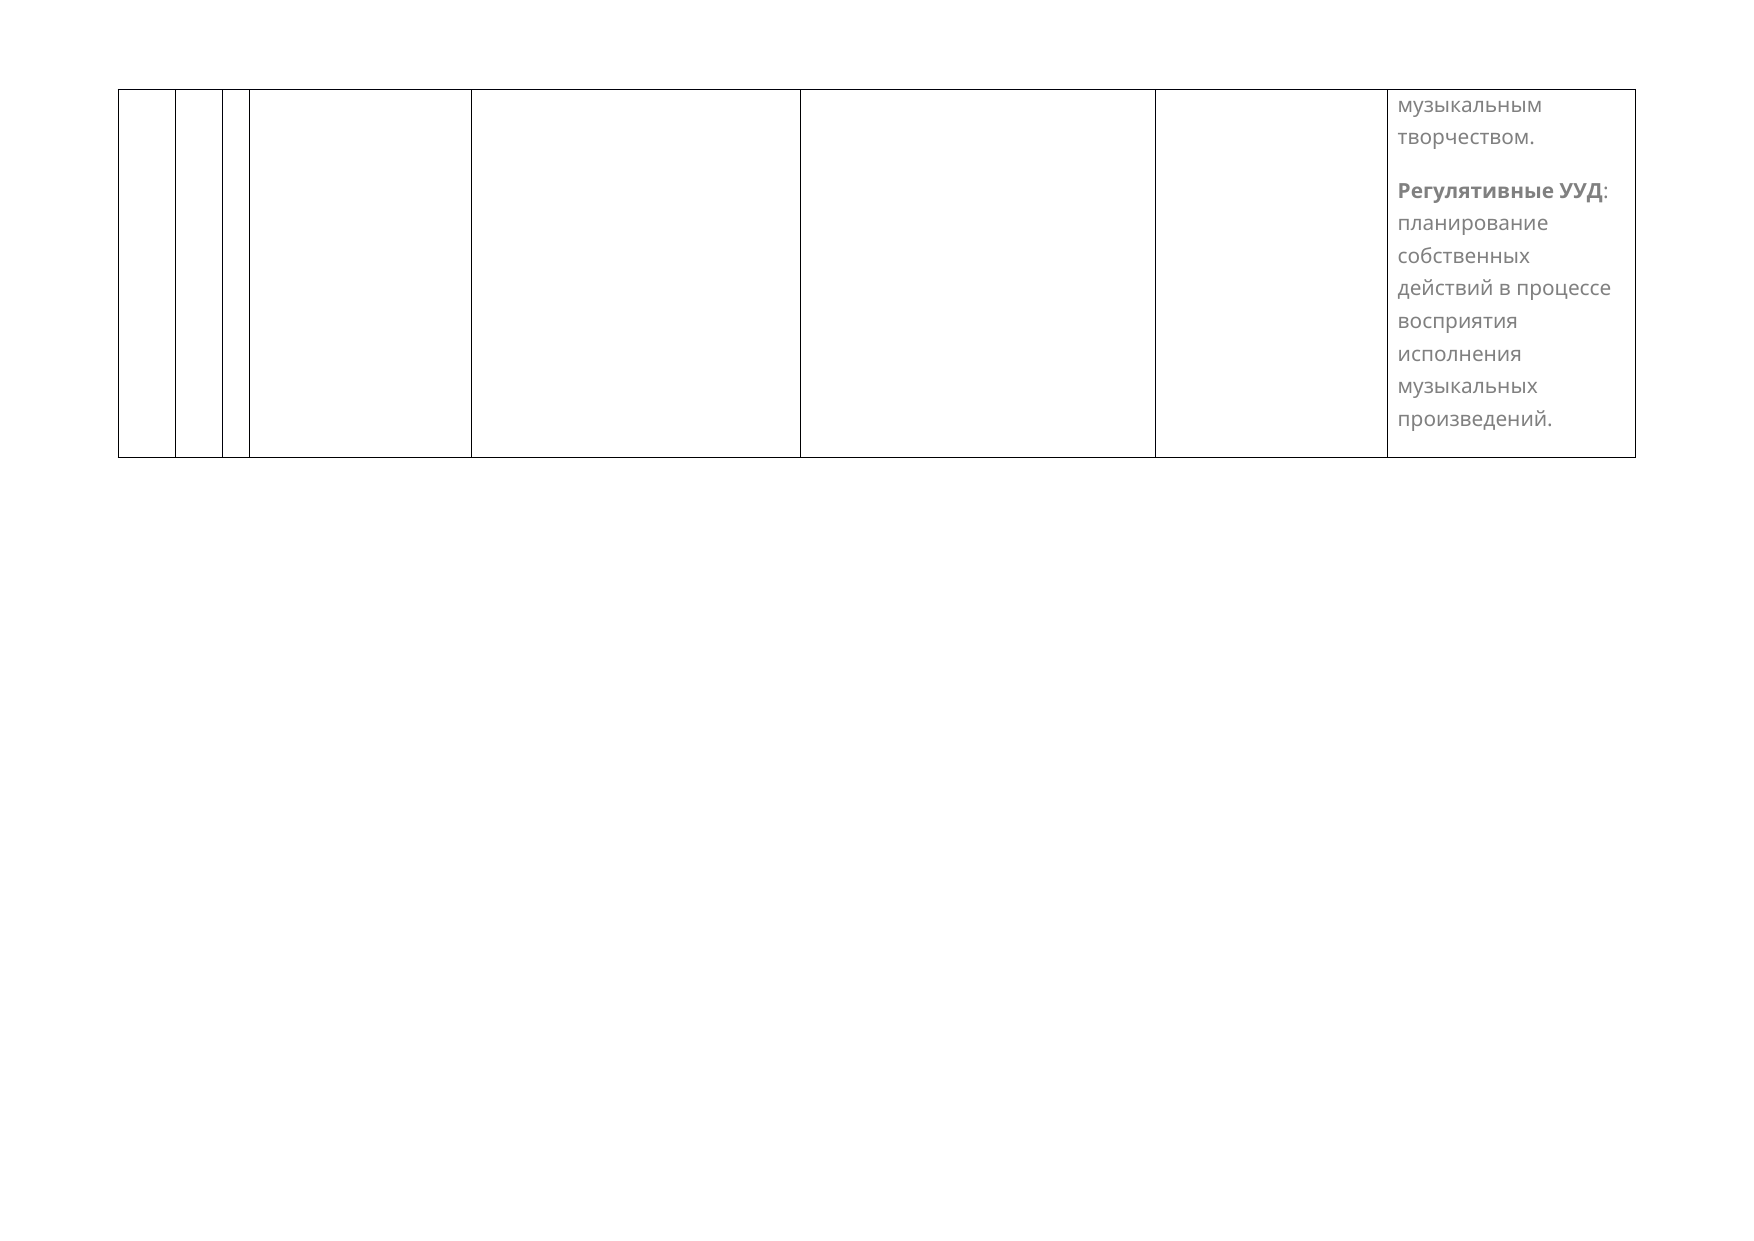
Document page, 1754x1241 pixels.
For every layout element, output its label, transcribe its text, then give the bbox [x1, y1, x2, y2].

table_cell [1388, 90, 1635, 457]
table_cell [176, 90, 222, 457]
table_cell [472, 90, 800, 457]
table_cell 34 [119, 90, 175, 457]
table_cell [1156, 90, 1387, 457]
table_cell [801, 90, 1155, 457]
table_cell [250, 90, 471, 457]
table_cell [223, 90, 249, 457]
